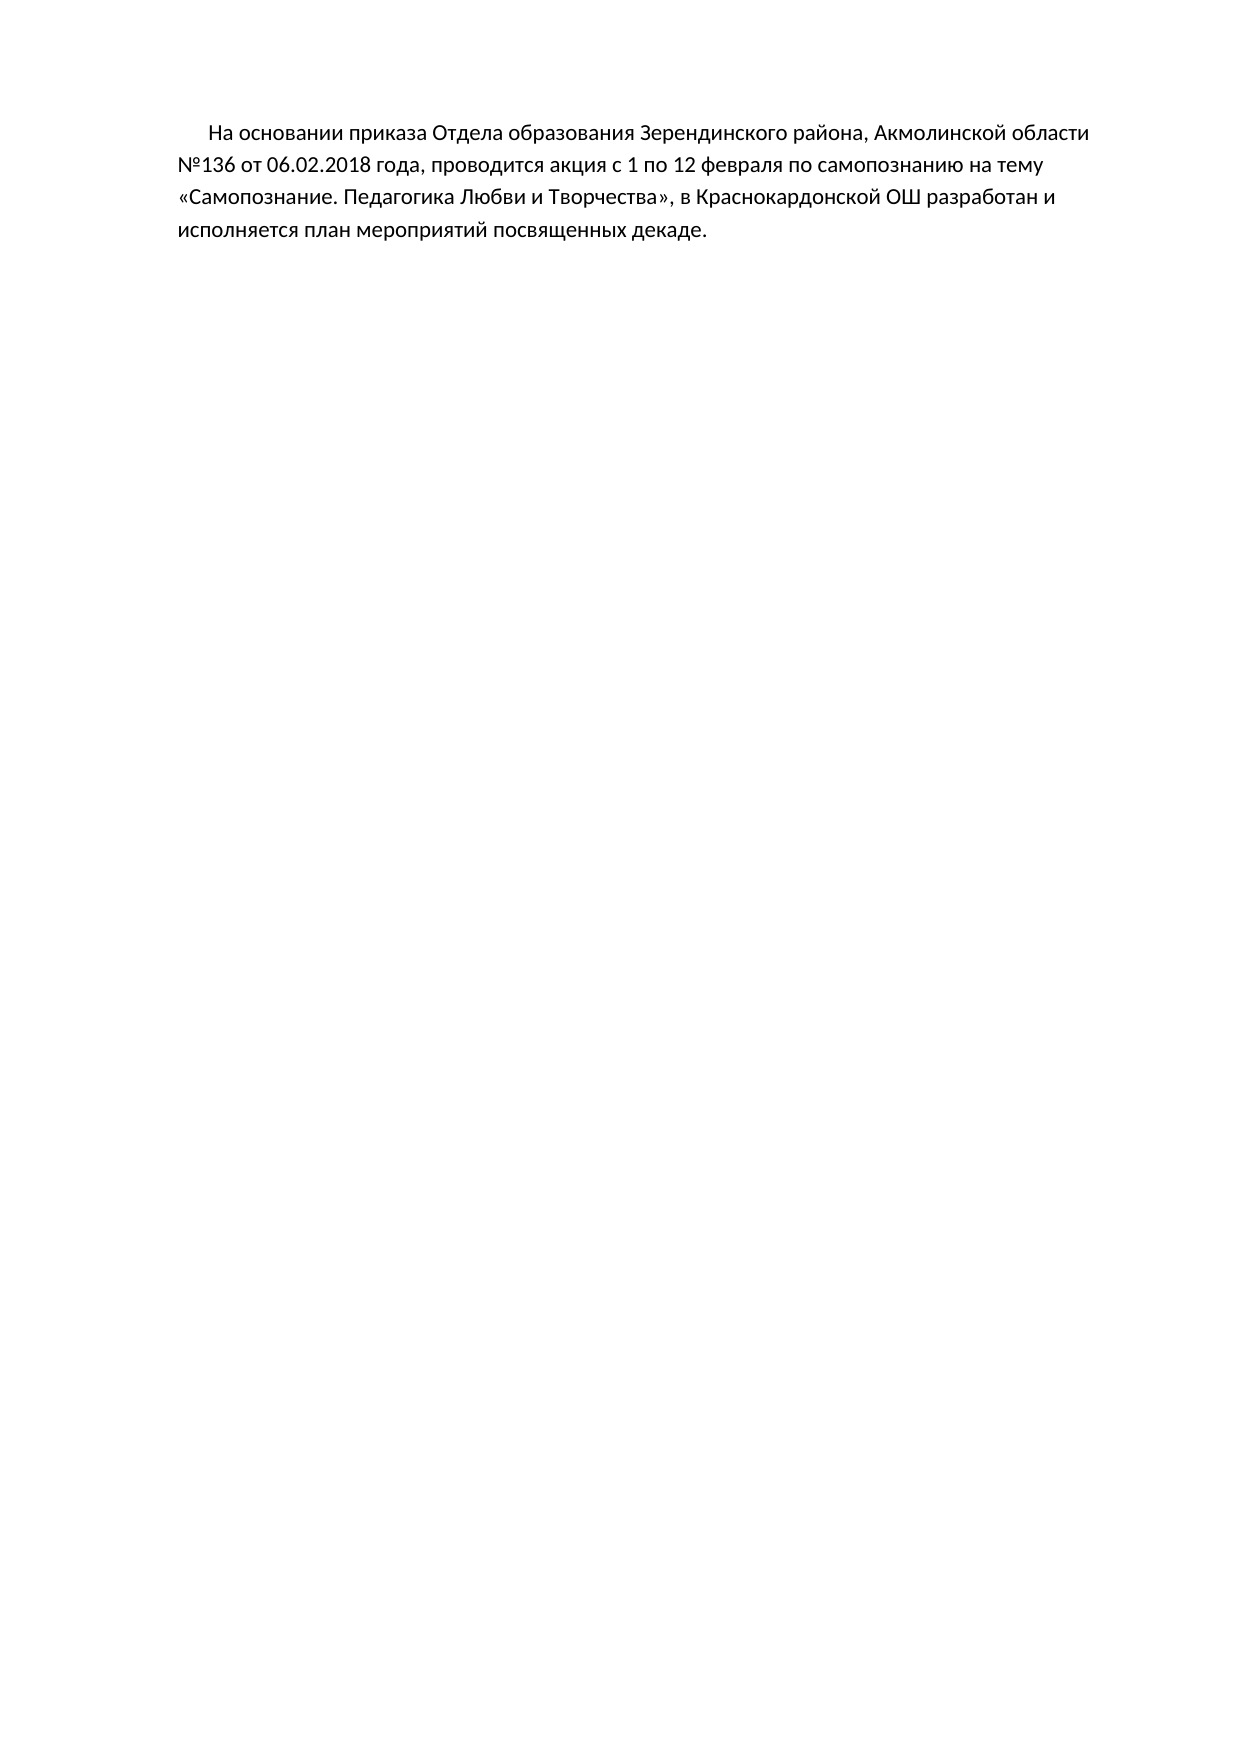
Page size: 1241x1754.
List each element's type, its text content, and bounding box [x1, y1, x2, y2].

text На основании приказа Отдела образования Зерендинского района, Акмолинской области №136 от 06.02.2018 года, проводится акция с 1 по 12 февраля по самопознанию на тему «Самопознание. Педагогика Любви и Творчества», в Краснокардонской ОШ разработан и исполняется план мероприятий посвященных декаде. [177, 118, 1152, 243]
